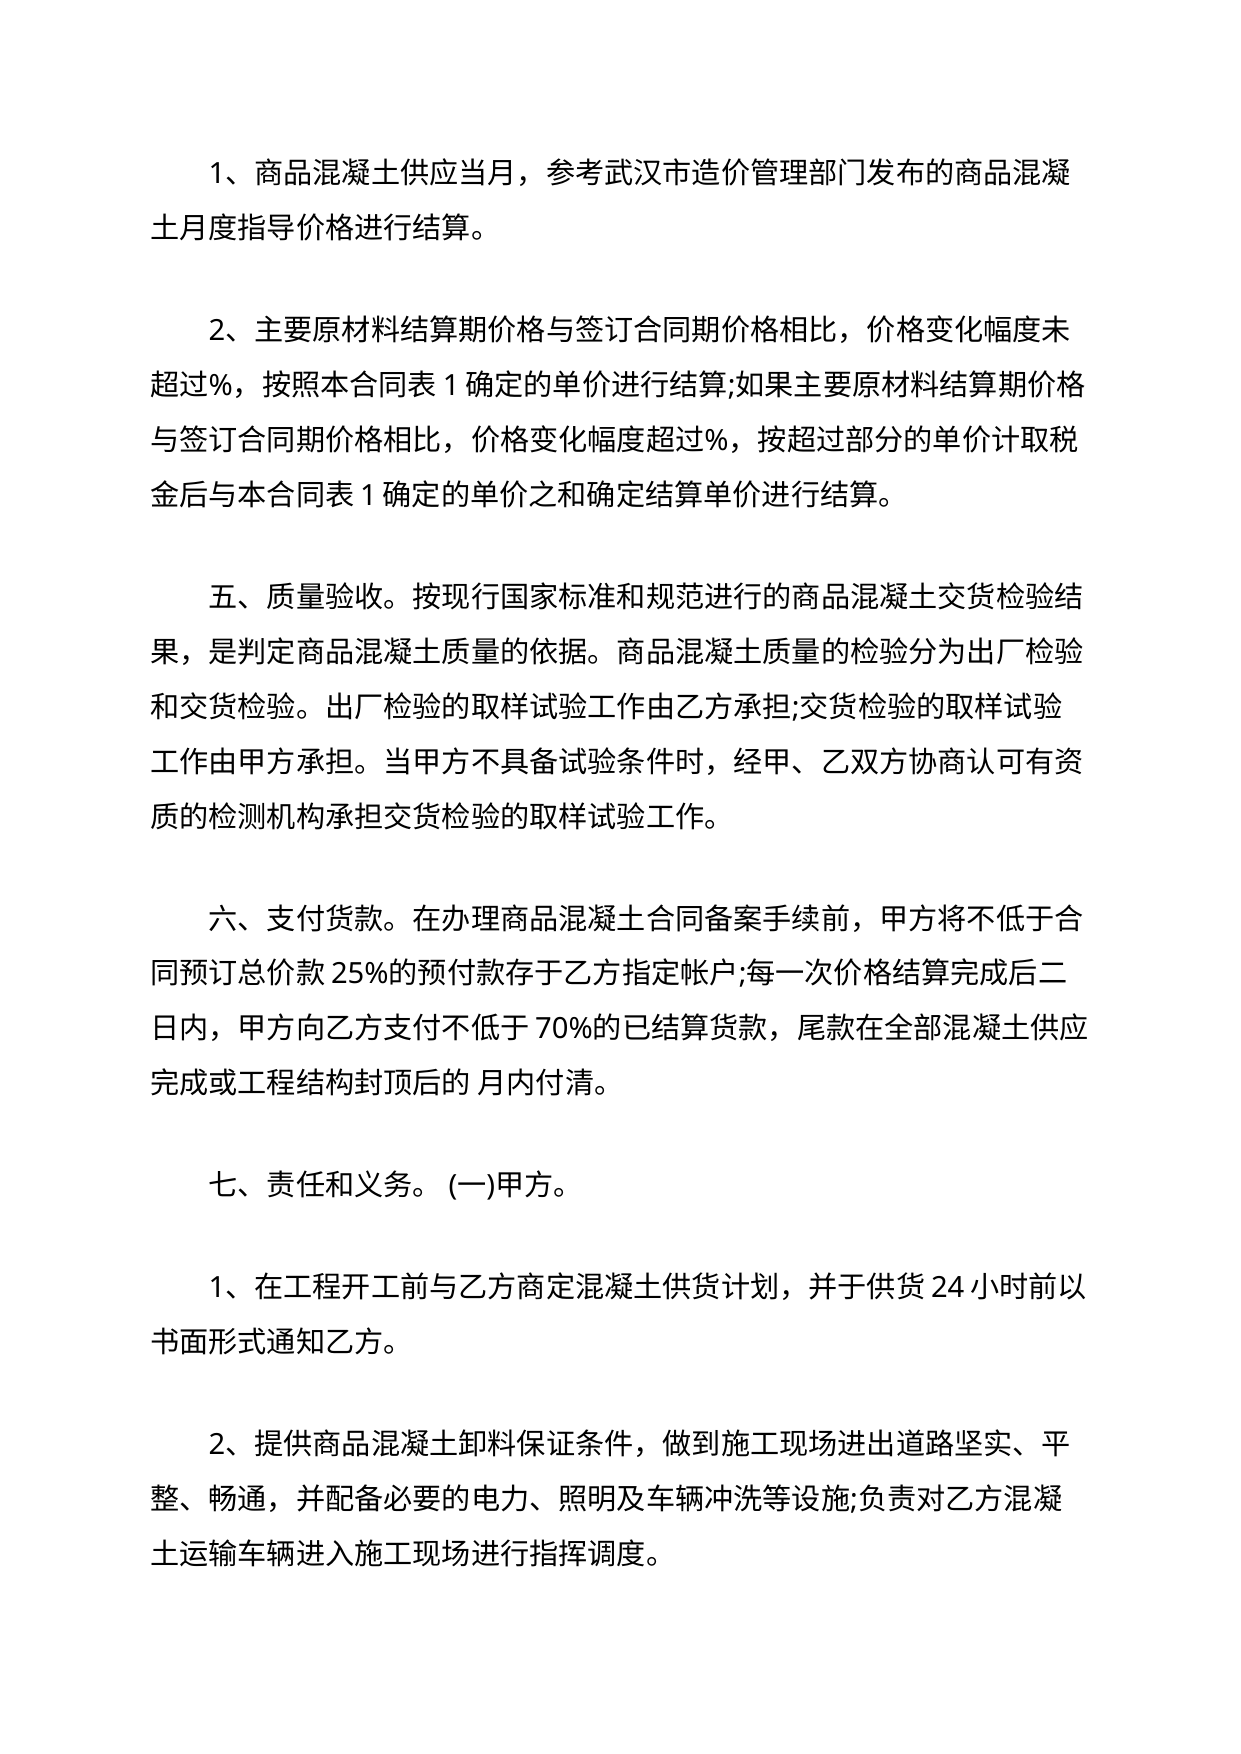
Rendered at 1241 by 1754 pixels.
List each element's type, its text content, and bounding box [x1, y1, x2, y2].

text 五、质量验收。按现行国家标准和规范进行的商品混凝土交货检验结果，是判定商品混凝土质量的依据。商品混凝土质量的检验分为出厂检验和交货检验。出厂检验的取样试验工作由乙方承担;交货检验的取样试验工作由甲方承担。当甲方不具备试验条件时，经甲、乙双方协商认可有资质的检测机构承担交货检验的取样试验工作。 [150, 574, 1090, 836]
text 1、商品混凝土供应当月，参考武汉市造价管理部门发布的商品混凝土月度指导价格进行结算。 [150, 150, 1090, 247]
text 2、主要原材料结算期价格与签订合同期价格相比，价格变化幅度未超过%，按照本合同表1确定的单价进行结算;如果主要原材料结算期价格与签订合同期价格相比，价格变化幅度超过%，按超过部分的单价计取税金后与本合同表1确定的单价之和确定结算单价进行结算。 [150, 307, 1090, 514]
text 2、提供商品混凝土卸料保证条件，做到施工现场进出道路坚实、平整、畅通，并配备必要的电力、照明及车辆冲洗等设施;负责对乙方混凝土运输车辆进入施工现场进行指挥调度。 [150, 1421, 1090, 1573]
text 七、责任和义务。 (一)甲方。 [150, 1162, 1090, 1204]
text 六、支付货款。在办理商品混凝土合同备案手续前，甲方将不低于合同预订总价款25%的预付款存于乙方指定帐户;每一次价格结算完成后二日内，甲方向乙方支付不低于70%的已结算货款，尾款在全部混凝土供应完成或工程结构封顶后的 月内付清。 [150, 895, 1090, 1102]
text 1、在工程开工前与乙方商定混凝土供货计划，并于供货24小时前以书面形式通知乙方。 [150, 1264, 1090, 1361]
